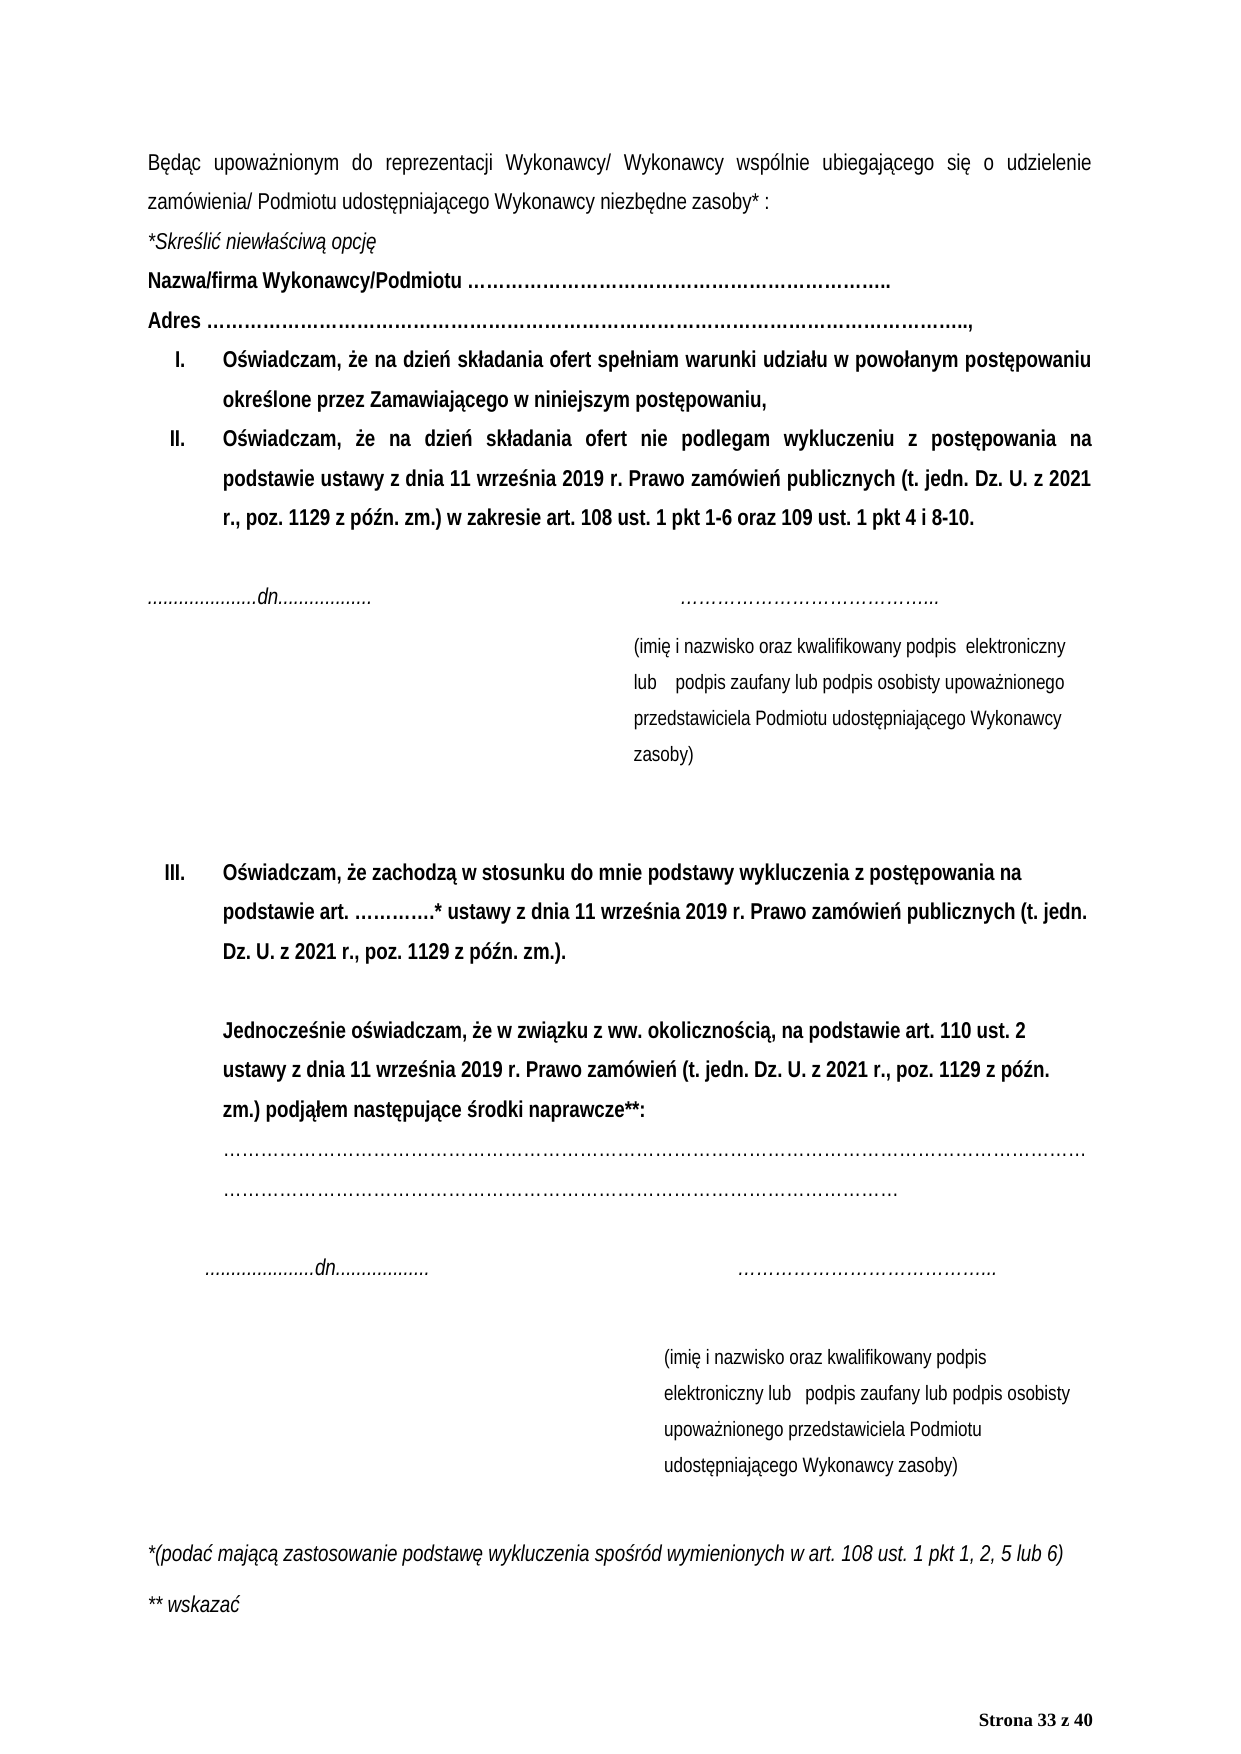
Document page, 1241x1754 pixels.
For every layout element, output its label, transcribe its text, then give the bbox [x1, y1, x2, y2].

text Jednocześnie oświadczam, że w związku z ww. okolicznością, na podstawie art. 110 ust. 2 ustawy z dnia 11 września 2019 r. Prawo zamówień (t. jedn. Dz. U. z 2021 r., poz. 1129 z późn. zm.) podjąłem następujące środki naprawcze**: ………………………………………………………………………………………………………………………………………………………………………………………………………………………… [223, 1017, 1092, 1201]
text Nazwa/firma Wykonawcy/Podmiotu ………………………………………………………….. [148, 267, 1092, 293]
text ** wskazać [148, 1591, 1092, 1617]
list Oświadczam, że na dzień składania ofert spełniam warunki udziału w powołanym postępowaniu określone przez Zamawiającego w niniejszym postępowaniu, [185, 346, 1092, 412]
text Adres ………………………………………………………………………………………………………….., [148, 307, 1092, 333]
text .....................dn.................. …………………………………... [148, 1254, 1092, 1280]
text (imię i nazwisko oraz kwalifikowany podpis elektroniczny lub podpis zaufany lub podpis osobisty upoważnionego przedstawiciela Podmiotu udostępniającego Wykonawcy zasoby) [634, 634, 1092, 766]
text *(podać mającą zastosowanie podstawę wykluczenia spośród wymienionych w art. 108 ust. 1 pkt 1, 2, 5 lub 6) [148, 1539, 1092, 1566]
text Będąc upoważnionym do reprezentacji Wykonawcy/ Wykonawcy wspólnie ubiegającego się o udzielenie zamówienia/ Podmiotu udostępniającego Wykonawcy niezbędne zasoby* : [148, 149, 1092, 214]
text *Skreślić niewłaściwą opcję [148, 228, 1092, 254]
text .....................dn.................. …………………………………... [148, 583, 1092, 609]
text (imię i nazwisko oraz kwalifikowany podpis elektroniczny lub podpis zaufany lub podpis osobisty upoważnionego przedstawiciela Podmiotu udostępniającego Wykonawcy zasoby) [664, 1305, 1092, 1476]
list Oświadczam, że na dzień składania ofert nie podlegam wykluczeniu z postępowania na podstawie ustawy z dnia 11 września 2019 r. Prawo zamówień publicznych (t. jedn. Dz. U. z 2021 r., poz. 1129 z późn. zm.) w zakresie art. 108 ust. 1 pkt 1-6 oraz 109 ust. 1 pkt 4 i 8-10. [185, 425, 1092, 530]
list Oświadczam, że zachodzą w stosunku do mnie podstawy wykluczenia z postępowania na podstawie art. ………….* ustawy z dnia 11 września 2019 r. Prawo zamówień publicznych (t. jedn. Dz. U. z 2021 r., poz. 1129 z późn. zm.). [185, 859, 1092, 964]
